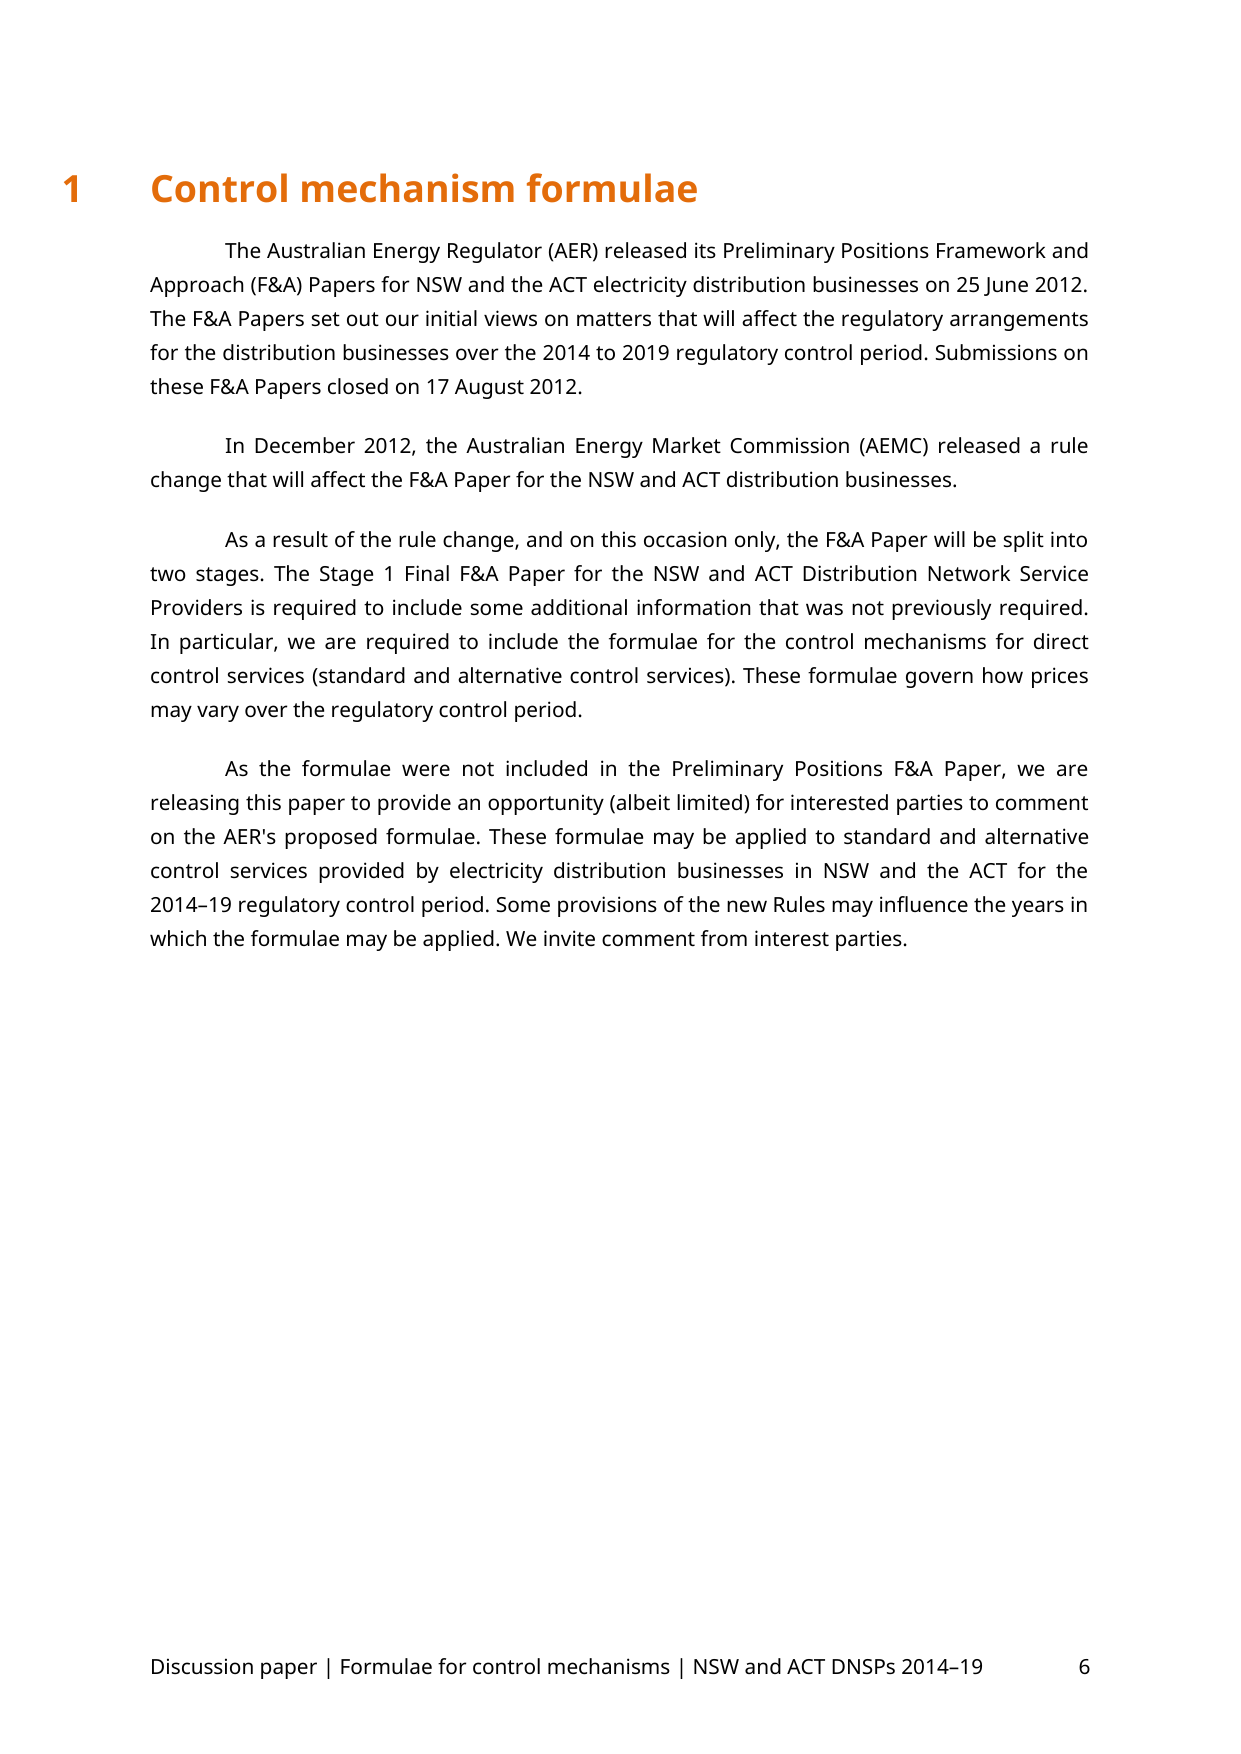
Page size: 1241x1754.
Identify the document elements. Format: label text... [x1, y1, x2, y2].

list The Australian Energy Regulator (AER) released its Preliminary Positions Framework and Approach (F&A) Papers for NSW and the ACT electricity distribution businesses on 25 June 2012. The F&A Papers set out our initial views on matters that will affect the regulatory arrangements for the distribution businesses over the 2014 to 2019 regulatory control period. Submissions on these F&A Papers closed on 17 August 2012. [150, 236, 1090, 401]
subtitle Control mechanism formulae [61, 162, 1090, 213]
list As a result of the rule change, and on this occasion only, the F&A Paper will be split into two stages. The Stage 1 Final F&A Paper for the NSW and ACT Distribution Network Service Providers is required to include some additional information that was not previously required. In particular, we are required to include the formulae for the control mechanisms for direct control services (standard and alternative control services). These formulae govern how prices may vary over the regulatory control period. [150, 525, 1090, 723]
list As the formulae were not included in the Preliminary Positions F&A Paper, we are releasing this paper to provide an opportunity (albeit limited) for interested parties to comment on the AER's proposed formulae. These formulae may be applied to standard and alternative control services provided by electricity distribution businesses in NSW and the ACT for the 2014–19 regulatory control period. Some provisions of the new Rules may influence the years in which the formulae may be applied. We invite comment from interest parties. [150, 754, 1090, 953]
list In December 2012, the Australian Energy Market Commission (AEMC) released a rule change that will affect the F&A Paper for the NSW and ACT distribution businesses. [150, 432, 1090, 494]
